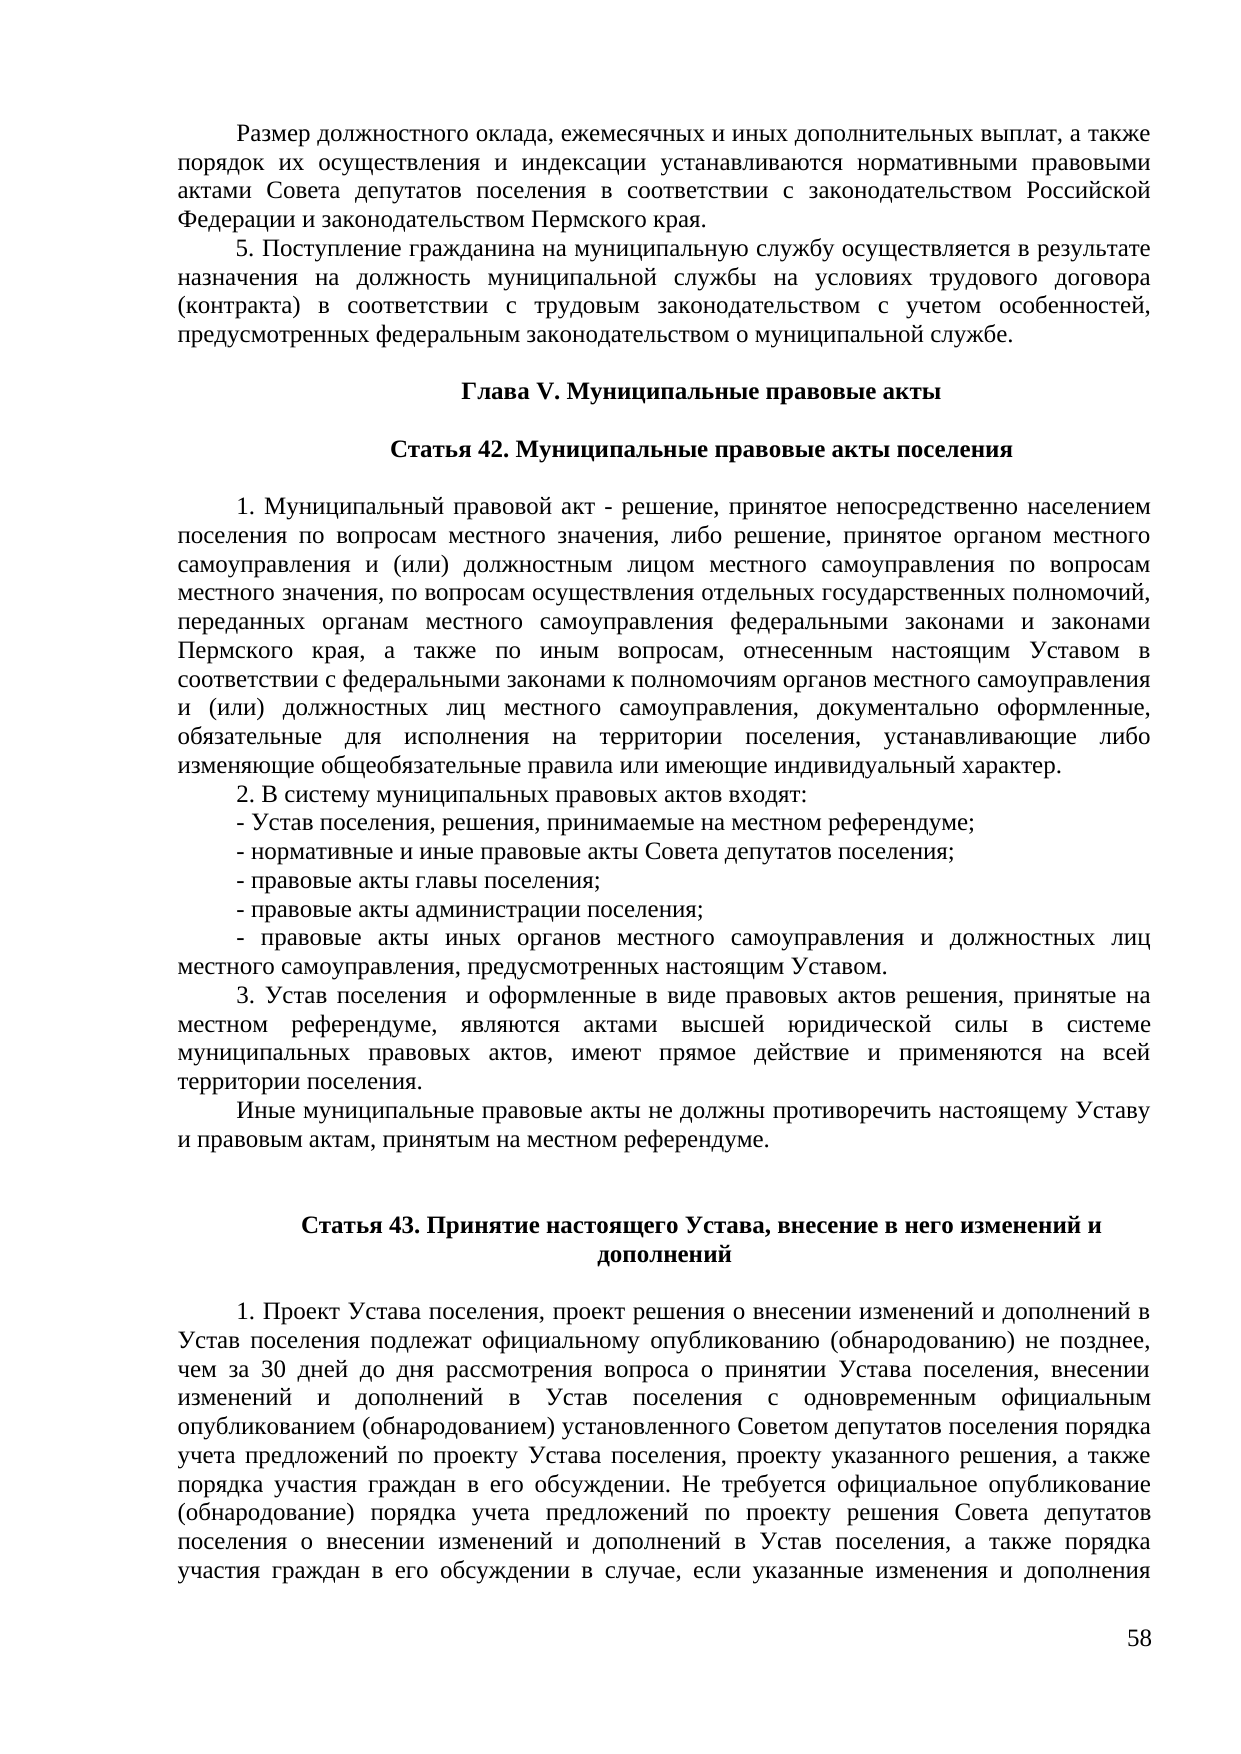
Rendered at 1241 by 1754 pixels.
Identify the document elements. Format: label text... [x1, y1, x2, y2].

text 1. Муниципальный правовой акт - решение, принятое непосредственно населением поселения по вопросам местного значения, либо решение, принятое органом местного самоуправления и (или) должностным лицом местного самоуправления по вопросам местного значения, по вопросам осуществления отдельных государственных полномочий, переданных органам местного самоуправления федеральными законами и законами Пермского края, а также по иным вопросам, отнесенным настоящим Уставом в соответствии с федеральными законами к полномочиям органов местного самоуправления и (или) должностных лиц местного самоуправления, документально оформленные, обязательные для исполнения на территории поселения, устанавливающие либо изменяющие общеобязательные правила или имеющие индивидуальный характер. [177, 491, 1152, 779]
text - правовые акты иных органов местного самоуправления и должностных лиц местного самоуправления, предусмотренных настоящим Уставом. [177, 922, 1152, 980]
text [177, 1296, 1152, 1584]
text Иные муниципальные правовые акты не должны противоречить настоящему Уставу и правовым актам, принятым на местном референдуме. [177, 1095, 1152, 1152]
text - нормативные и иные правовые акты Совета депутатов поселения; [177, 836, 1152, 865]
text Глава V. Муниципальные правовые акты [177, 376, 1152, 405]
text - правовые акты главы поселения; [177, 865, 1152, 894]
text 3. Устав поселения и оформленные в виде правовых актов решения, принятые на местном референдуме, являются актами высшей юридической силы в системе муниципальных правовых актов, имеют прямое действие и применяются на всей территории поселения. [177, 980, 1152, 1095]
text - Устав поселения, решения, принимаемые на местном референдуме; [177, 807, 1152, 836]
text Статья 42. Муниципальные правовые акты поселения [177, 434, 1152, 462]
text - правовые акты администрации поселения; [177, 894, 1152, 922]
text Статья 43. Принятие настоящего Устава, внесение в него изменений и дополнений [177, 1210, 1152, 1267]
text 2. В систему муниципальных правовых актов входят: [177, 779, 1152, 807]
text Размер должностного оклада, ежемесячных и иных дополнительных выплат, а также порядок их осуществления и индексации устанавливаются нормативными правовыми актами Совета депутатов поселения в соответствии с законодательством Российской Федерации и законодательством Пермского края. [177, 118, 1152, 233]
text 5. Поступление гражданина на муниципальную службу осуществляется в результате назначения на должность муниципальной службы на условиях трудового договора (контракта) в соответствии с трудовым законодательством с учетом особенностей, предусмотренных федеральным законодательством о муниципальной службе. [177, 233, 1152, 348]
